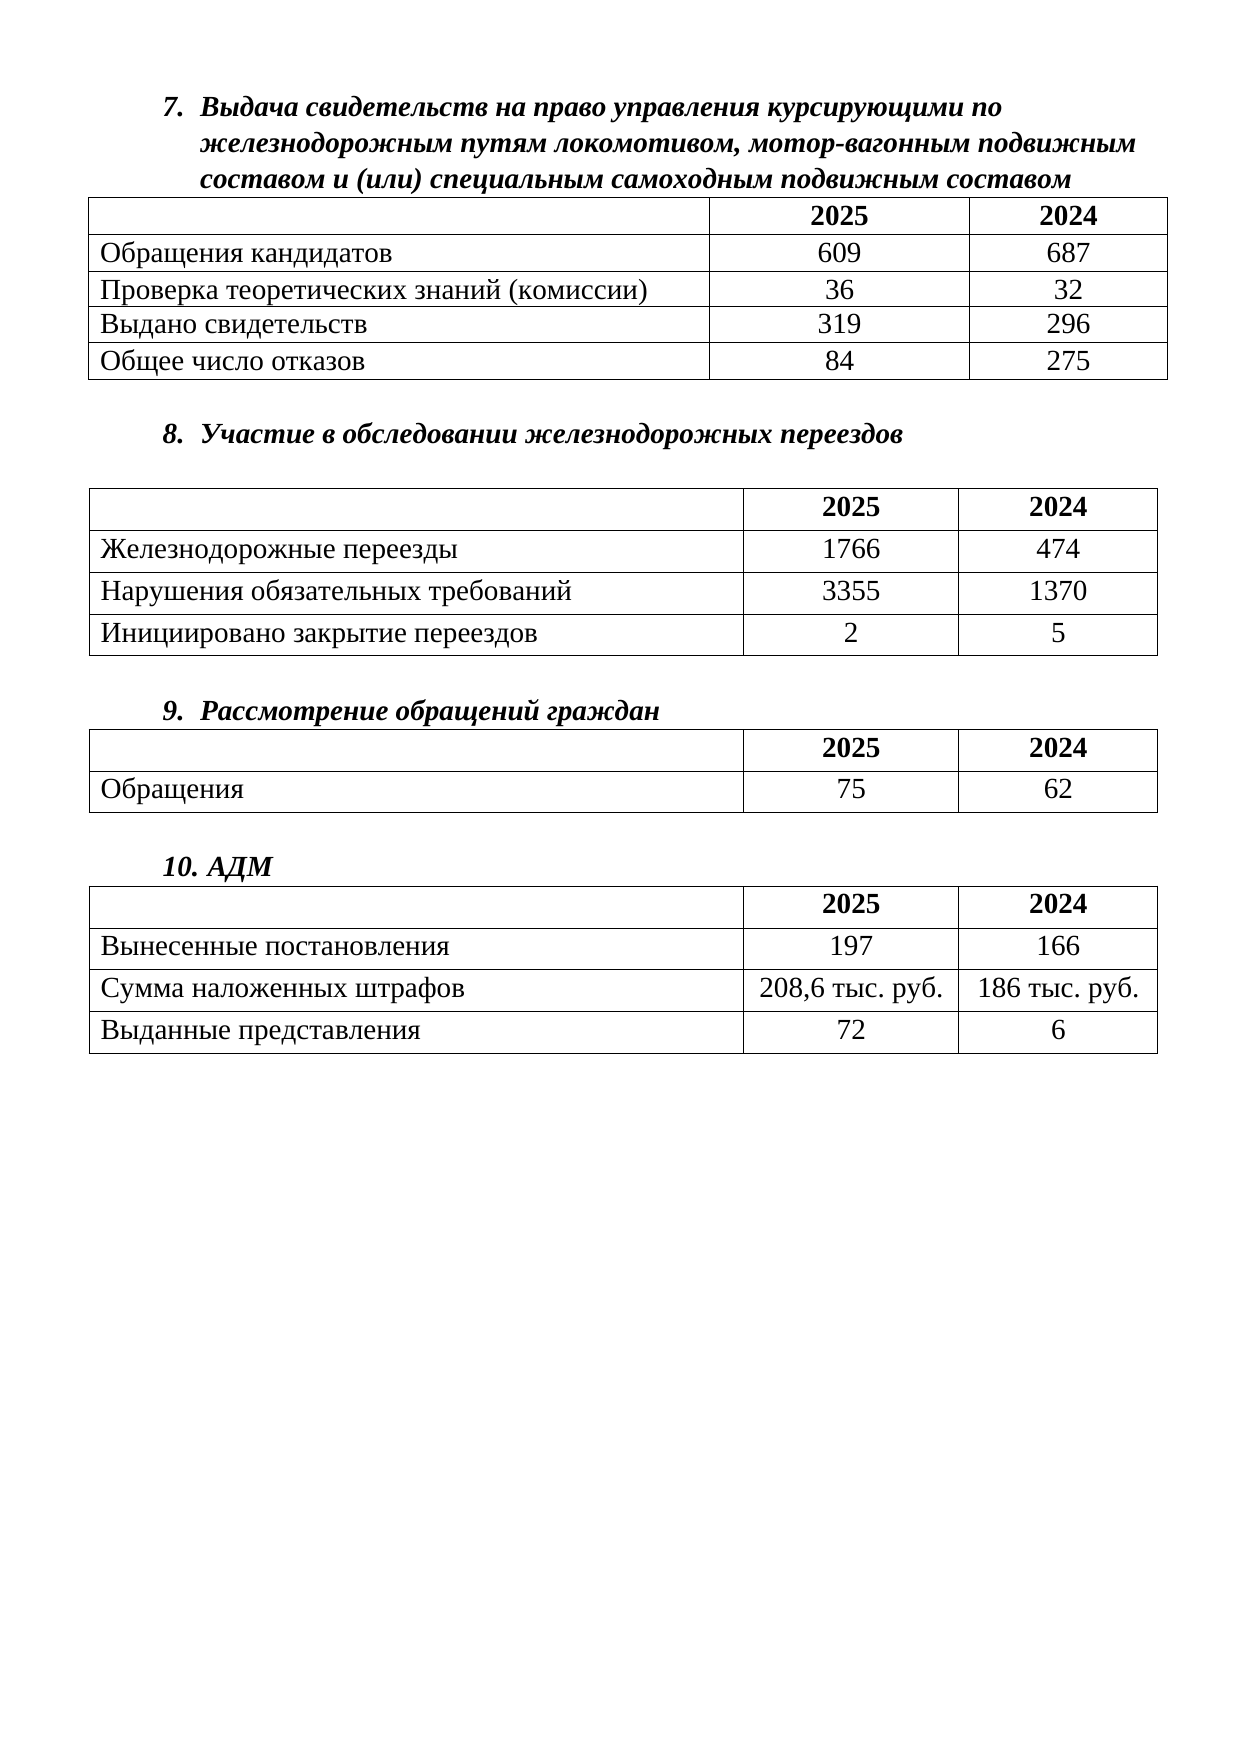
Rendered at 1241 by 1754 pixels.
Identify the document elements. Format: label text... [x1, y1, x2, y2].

table_header 2024 [959, 887, 1157, 927]
table_header 2025 [710, 198, 969, 234]
table_cell Выдано свидетельств [89, 307, 709, 342]
table_cell 296 [970, 307, 1167, 342]
table_cell 1766 [744, 531, 958, 572]
table_cell 32 [970, 272, 1167, 306]
table_cell Обращения кандидатов [89, 235, 709, 271]
table_cell 186 тыс. руб. [959, 970, 1157, 1011]
table_cell 687 [970, 235, 1167, 271]
table_cell 1370 [959, 573, 1157, 614]
table_header [89, 198, 709, 234]
table_header [90, 730, 743, 771]
table_cell 36 [710, 272, 969, 306]
table_header 2024 [959, 489, 1157, 530]
table_cell 5 [959, 615, 1157, 655]
table_cell 319 [710, 307, 969, 342]
list Участие в обследовании железнодорожных переездов [162, 416, 1181, 449]
table_cell Проверка теоретических знаний (комиссии) [89, 272, 709, 306]
table_cell 166 [959, 929, 1157, 969]
list АДМ [162, 849, 1181, 883]
list Рассмотрение обращений граждан [162, 693, 1181, 726]
table_cell Нарушения обязательных требований [90, 573, 743, 614]
table_cell 609 [710, 235, 969, 271]
table_header 2025 [744, 730, 958, 771]
table_cell 2 [744, 615, 958, 655]
table_cell 6 [959, 1012, 1157, 1053]
table_cell Вынесенные постановления [90, 929, 743, 969]
table_cell 3355 [744, 573, 958, 614]
table_cell 62 [959, 772, 1157, 812]
table_cell Общее число отказов [89, 343, 709, 379]
table_cell 275 [970, 343, 1167, 379]
table_cell Обращения [90, 772, 743, 812]
table_header 2025 [744, 887, 958, 927]
table_cell Сумма наложенных штрафов [90, 970, 743, 1011]
table_cell 75 [744, 772, 958, 812]
table_cell 84 [710, 343, 969, 379]
table_header [90, 887, 743, 927]
table_cell Выданные представления [90, 1012, 743, 1053]
table_cell 197 [744, 929, 958, 969]
table_cell 72 [744, 1012, 958, 1053]
table_cell Инициировано закрытие переездов [90, 615, 743, 655]
table_header 2024 [970, 198, 1167, 234]
table_header [90, 489, 743, 530]
table_header 2025 [744, 489, 958, 530]
table_cell 208,6 тыс. руб. [744, 970, 958, 1011]
table_cell 474 [959, 531, 1157, 572]
table_header 2024 [959, 730, 1157, 771]
list Выдача свидетельств на право управления курсирующими по железнодорожным путям локомотивом, мотор-вагонным подвижным составом и (или) специальным самоходным подвижным составом [162, 89, 1181, 194]
table_cell Железнодорожные переезды [90, 531, 743, 572]
